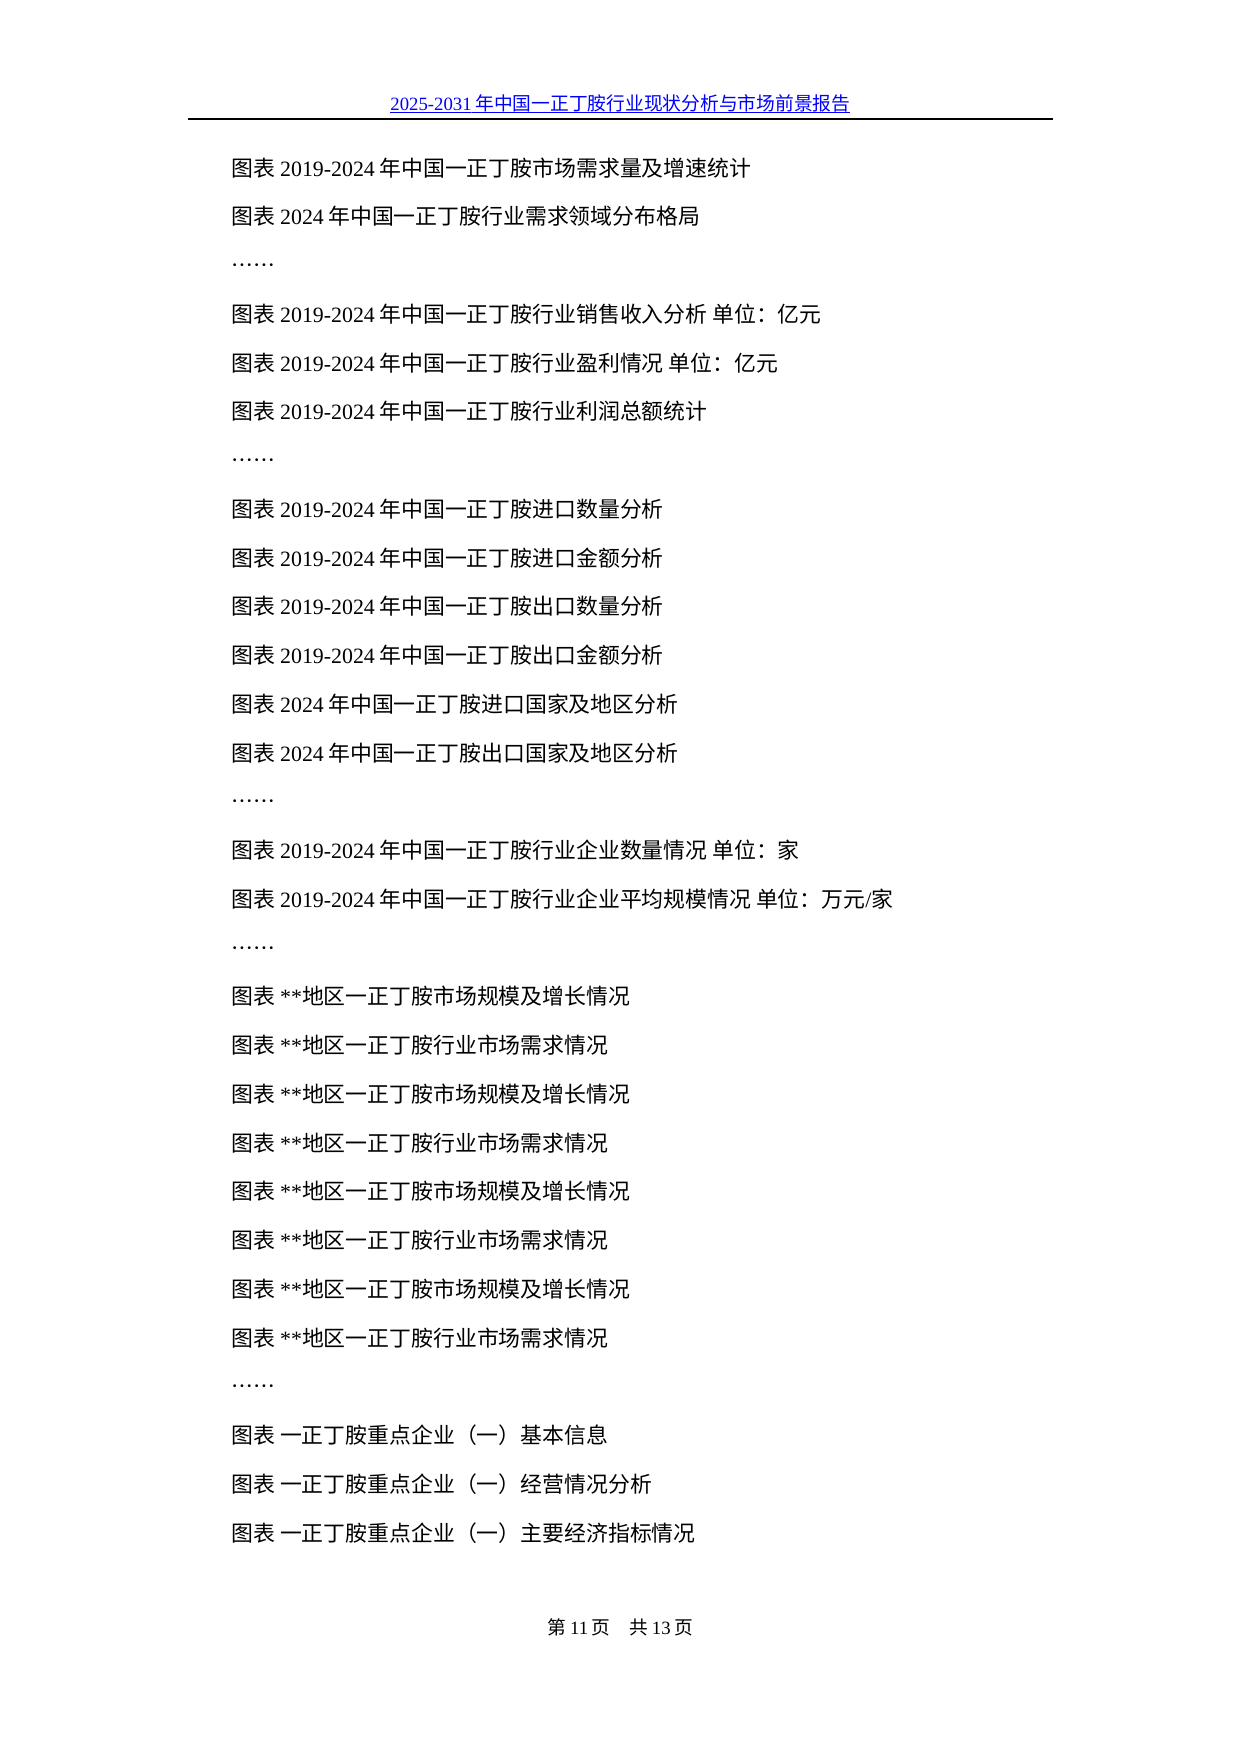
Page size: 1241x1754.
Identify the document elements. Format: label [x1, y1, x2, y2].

text [187, 150, 1053, 1548]
